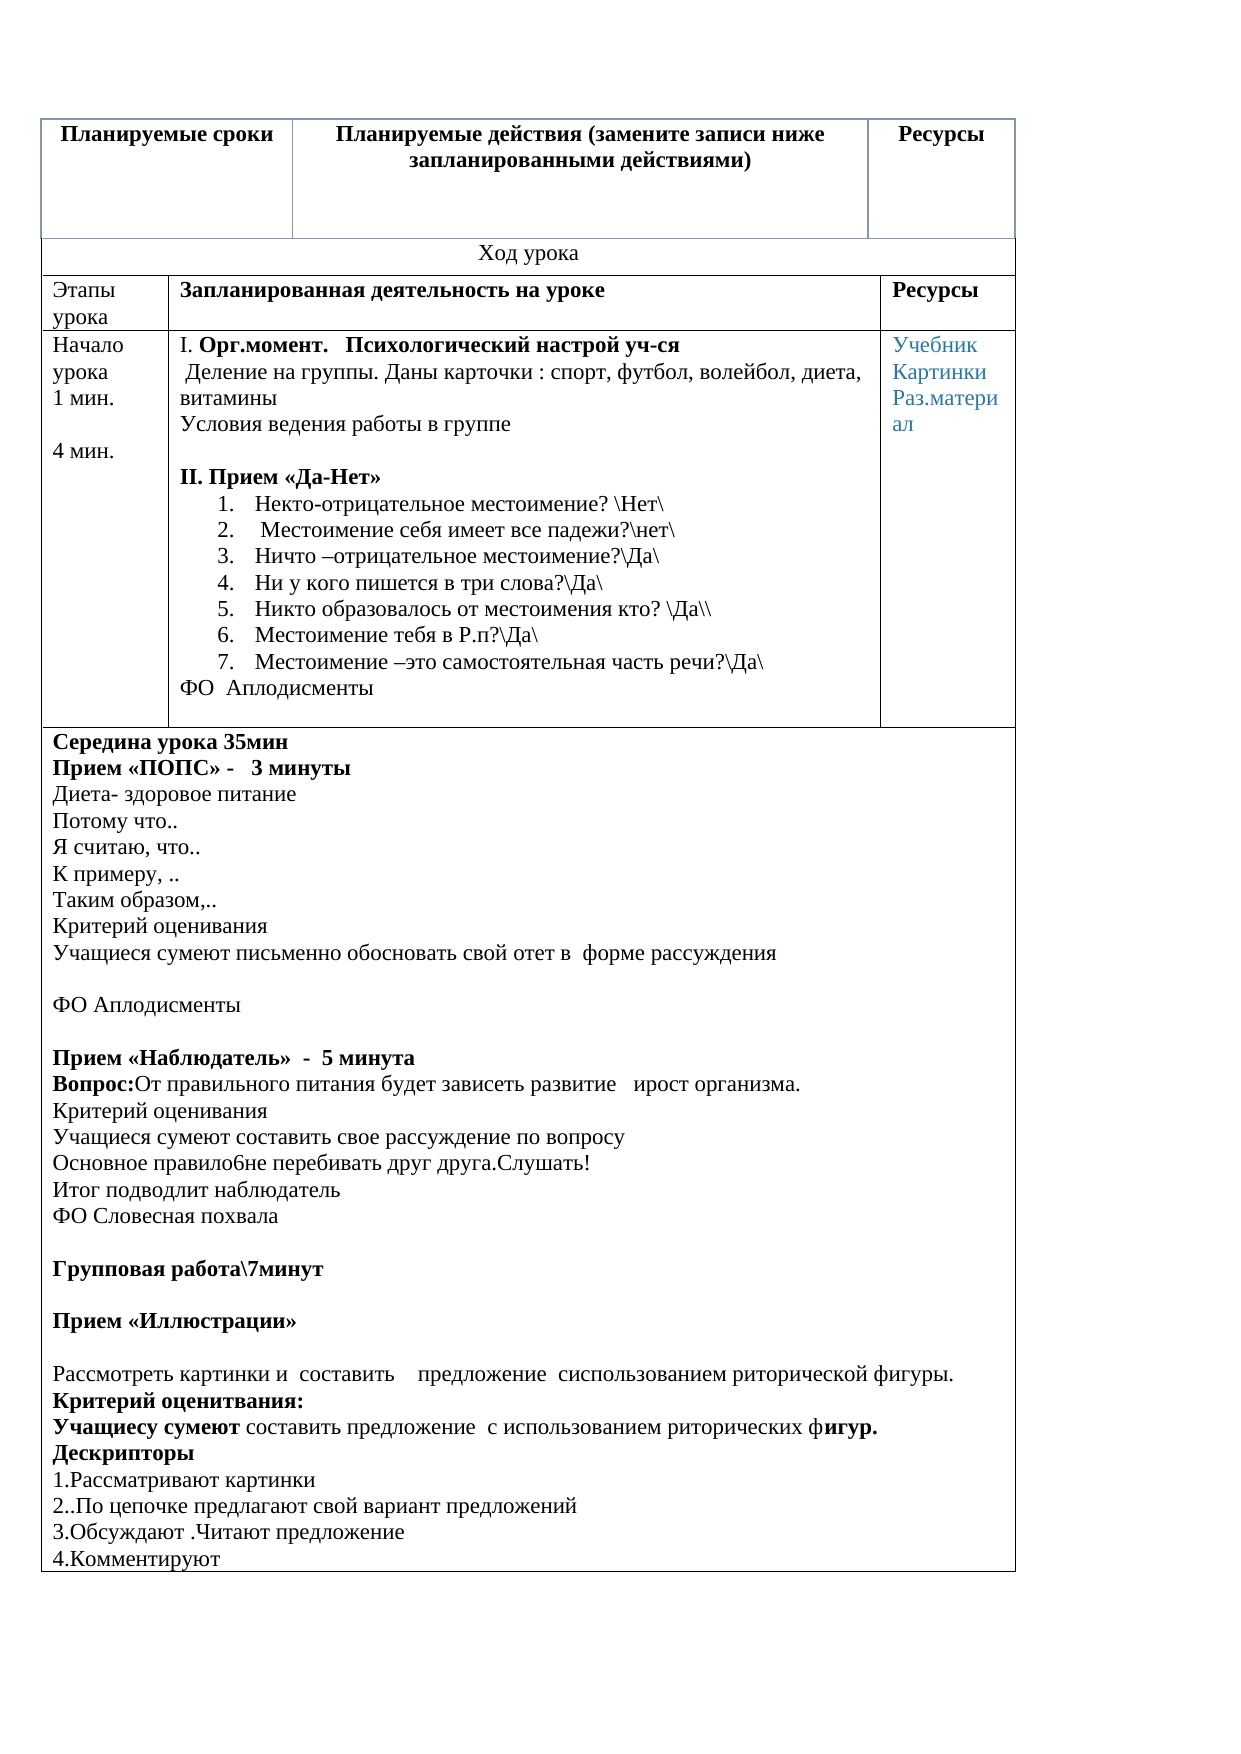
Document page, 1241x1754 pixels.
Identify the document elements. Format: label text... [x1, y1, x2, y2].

table_cell Ресурсы [869, 120, 1014, 237]
table_cell Ход урока [42, 239, 1015, 275]
table_cell Учебник Картинки Раз.материал [881, 331, 1015, 727]
table_cell Планируемые действия (замените записи ниже запланированными действиями) [293, 120, 867, 237]
table_cell Этапы урока [42, 276, 168, 330]
table_cell Ресурсы [881, 276, 1015, 330]
table_cell І. Орг.момент. Психологический настрой уч-ся Деление на группы. Даны карточки : спорт, футбол, волейбол, диета, витамины Условия ведения работы в группе ІІ. Прием «Да-Нет» Некто-отрицательное местоимение? \Нет\ Местоимение себя имеет все падежи?\нет\ Ничто –отрицательное местоимение?\Да\ Ни у кого пишется в три слова?\Да\ Никто образовалось от местоимения кто? \Да\\ Местоимение тебя в Р.п?\Да\ Местоимение –это самостоятельная часть речи?\Да\ ФО Аплодисменты [169, 331, 880, 727]
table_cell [42, 728, 1015, 1571]
table_cell Планируемые сроки [42, 120, 292, 237]
table_cell Запланированная деятельность на уроке [169, 276, 880, 330]
table_cell Начало урока 1 мин. 4 мин. [42, 331, 168, 727]
